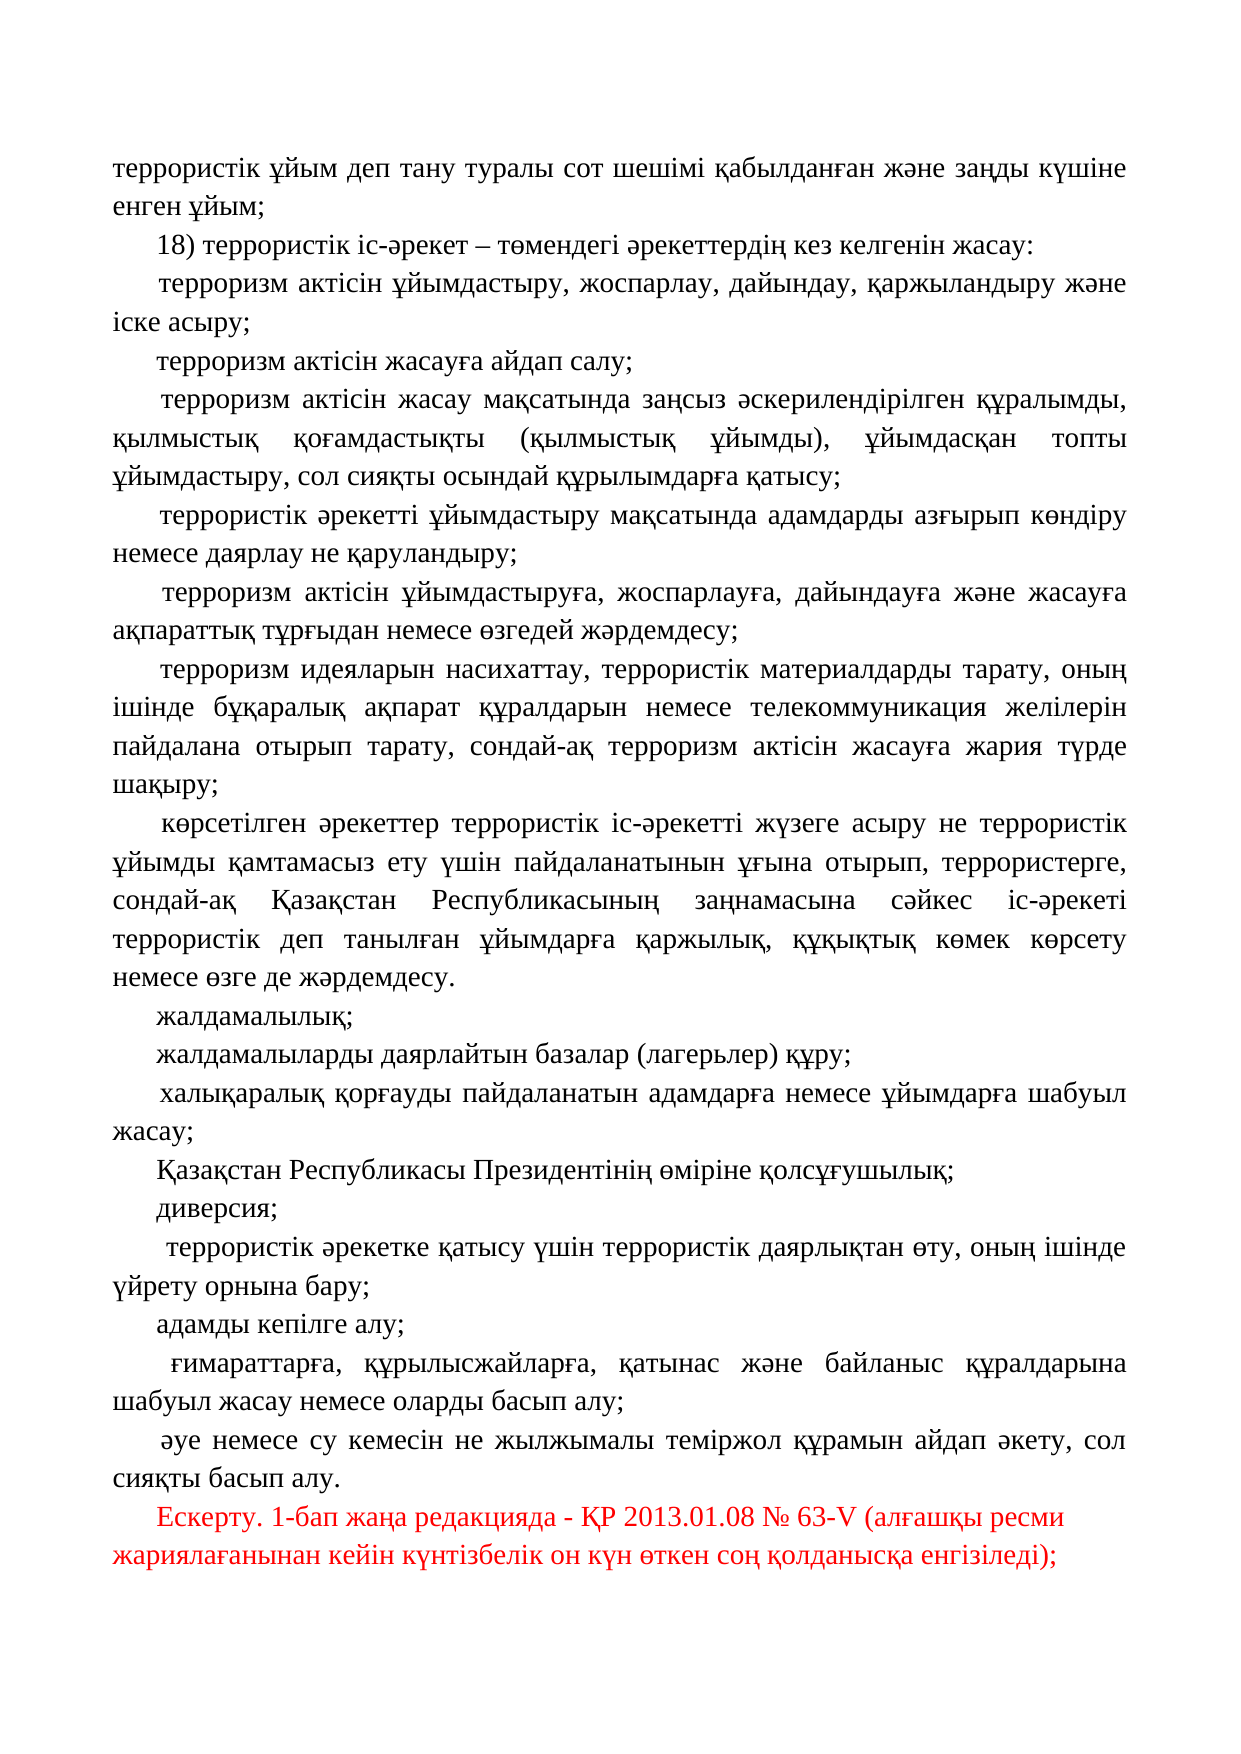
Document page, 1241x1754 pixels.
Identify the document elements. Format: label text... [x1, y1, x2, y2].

text әуе немесе су кемесін не жылжымалы темiржол құрамын айдап әкету, сол сияқты басып алу. [112, 1422, 1128, 1494]
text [112, 150, 1128, 222]
text террористік әрекетке қатысу үшін террористік даярлықтан өту, оның ішінде үйрету орнына бару; [112, 1229, 1128, 1301]
text терроризм актiсiн жасау мақсатында заңсыз әскерилендiрiлген құралымды, қылмыстық қоғамдастықты (қылмыстық ұйымды), ұйымдасқан топты ұйымдастыру, сол сияқты осындай құрылымдарға қатысу; [112, 381, 1128, 492]
text көрсетілген әрекеттер террористік іс-әрекетті жүзеге асыру не террористік ұйымды қамтамасыз ету үшін пайдаланатынын ұғына отырып, террористерге, сондай-ақ Қазақстан Республикасының заңнамасына сәйкес іс-әрекеті террористік деп танылған ұйымдарға қаржылық, құқықтық көмек көрсету немесе өзге де жәрдемдесу. [112, 805, 1128, 993]
text террористiк әрекетті ұйымдастыру мақсатында адамдарды азғырып көндіру немесе даярлау не қаруландыру; [112, 497, 1128, 569]
text диверсия; [112, 1191, 1128, 1224]
text терроризм актiсiн жасауға айдап салу; [112, 343, 1128, 376]
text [112, 1499, 1128, 1571]
text терроризм актiсiн ұйымдастыру, жоспарлау, дайындау, қаржыландыру және iске асыру; [112, 266, 1128, 338]
text адамды кепілге алу; [112, 1306, 1128, 1340]
text жалдамалылық; [112, 998, 1128, 1031]
text ғимараттарға, құрылысжайларға, қатынас және байланыс құралдарына шабуыл жасау немесе оларды басып алу; [112, 1345, 1128, 1417]
text терроризм идеяларын насихаттау, террористiк материалдарды тарату, оның ішінде бұқаралық ақпарат құралдарын немесе телекоммуникация желілерін пайдалана отырып тарату, сондай-ақ терроризм актісін жасауға жария түрде шақыру; [112, 651, 1128, 800]
text Қазақстан Республикасы Президентiнің өмiрiне қолсұғушылық; [112, 1152, 1128, 1186]
text терроризм актiсiн ұйымдастыруға, жоспарлауға, дайындауға және жасауға ақпараттық тұрғыдан немесе өзгедей жәрдемдесу; [112, 574, 1128, 646]
text 18) террористiк iс-әрекет – төмендегі әрекеттердің кез келгенін жасау: [112, 227, 1128, 261]
text жалдамалыларды даярлайтын базалар (лагерьлер) құру; [112, 1036, 1128, 1070]
text халықаралық қорғауды пайдаланатын адамдарға немесе ұйымдарға шабуыл жасау; [112, 1075, 1128, 1147]
